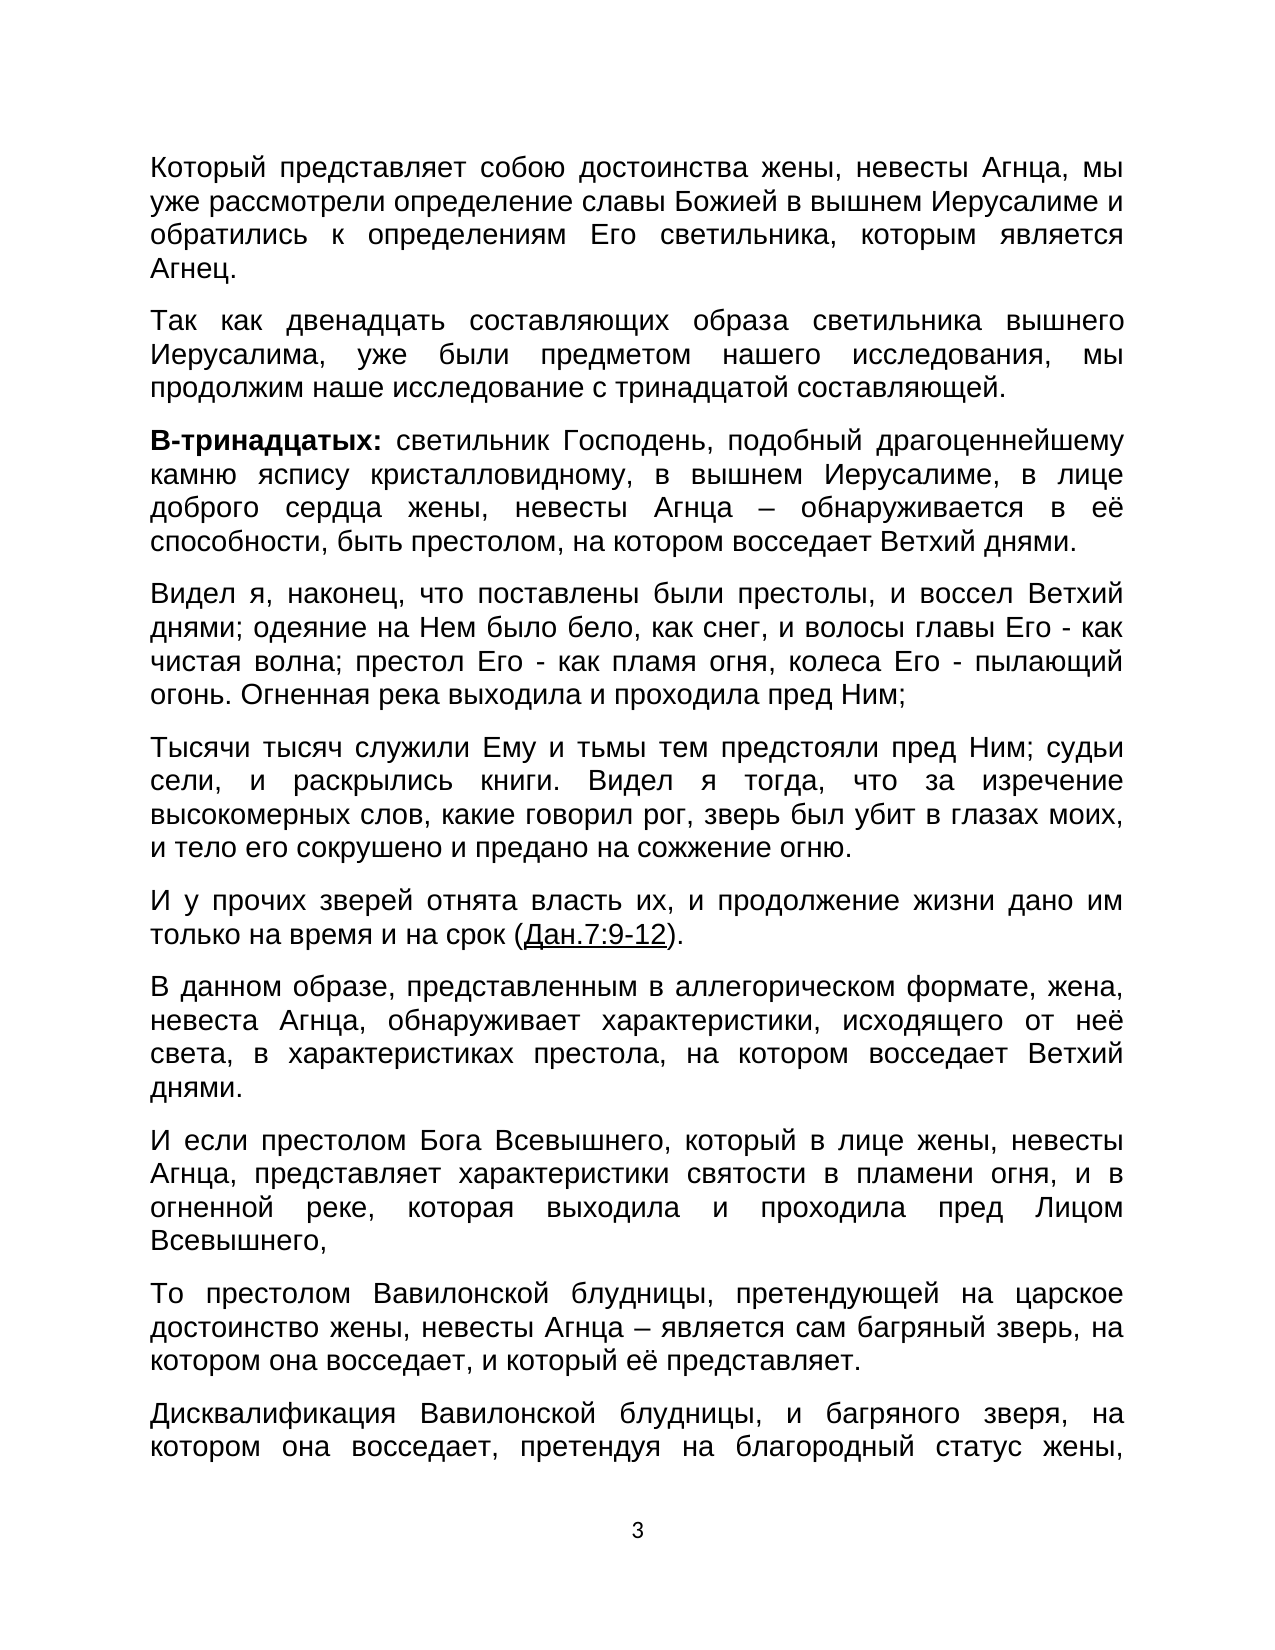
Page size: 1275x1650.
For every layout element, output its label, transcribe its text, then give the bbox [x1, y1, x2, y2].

text Который представляет собою достоинства жены, невесты Агнца, мы уже рассмотрели определение славы Божией в вышнем Иерусалиме и обратились к определениям Его светильника, которым является Агнец. [150, 150, 1125, 284]
text Видел я, наконец, что поставлены были престолы, и воссел Ветхий днями; одеяние на Нем было бело, как снег, и волосы главы Его - как чистая волна; престол Его - как пламя огня, колеса Его - пылающий огонь. Огненная река выходила и проходила пред Ним; [150, 576, 1125, 711]
text И если престолом Бога Всевышнего, который в лице жены, невесты Агнца, представляет характеристики святости в пламени огня, и в огненной реке, которая выходила и проходила пред Лицом Всевышнего, [150, 1123, 1125, 1257]
text И у прочих зверей отнята власть их, и продолжение жизни дано им только на время и на срок (Дан.7:9-12). [150, 883, 1125, 950]
text Так как двенадцать составляющих образa светильника вышнего Иерусалима, уже были предметом нашего исследования, мы продолжим наше исследование с тринадцатой составляющей. [150, 303, 1125, 404]
text В данном образе, представленным в аллегорическом формате, жена, невеста Агнца, обнаруживает характеристики, исходящего от неё света, в характеристиках престола, на котором восседает Ветхий днями. [150, 969, 1125, 1103]
text То престолом Вавилонской блудницы, претендующей на царское достоинство жены, невесты Агнца – является сам багряный зверь, на котором она восседает, и который её представляет. [150, 1276, 1125, 1377]
text В-тринадцатых: светильник Господень, подобный драгоценнейшему камню яспису кристалловидному, в вышнем Иерусалиме, в лице доброго сердца жены, невесты Агнца – обнаруживается в её способности, быть престолом, на котором восседает Ветхий днями. [150, 423, 1125, 557]
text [150, 1396, 1125, 1463]
text Тысячи тысяч служили Ему и тьмы тем предстояли пред Ним; судьи сели, и раскрылись книги. Видел я тогда, что за изречение высокомерных слов, какие говорил рог, зверь был убит в глазах моих, и тело его сокрушено и предано на сожжение огню. [150, 730, 1125, 864]
